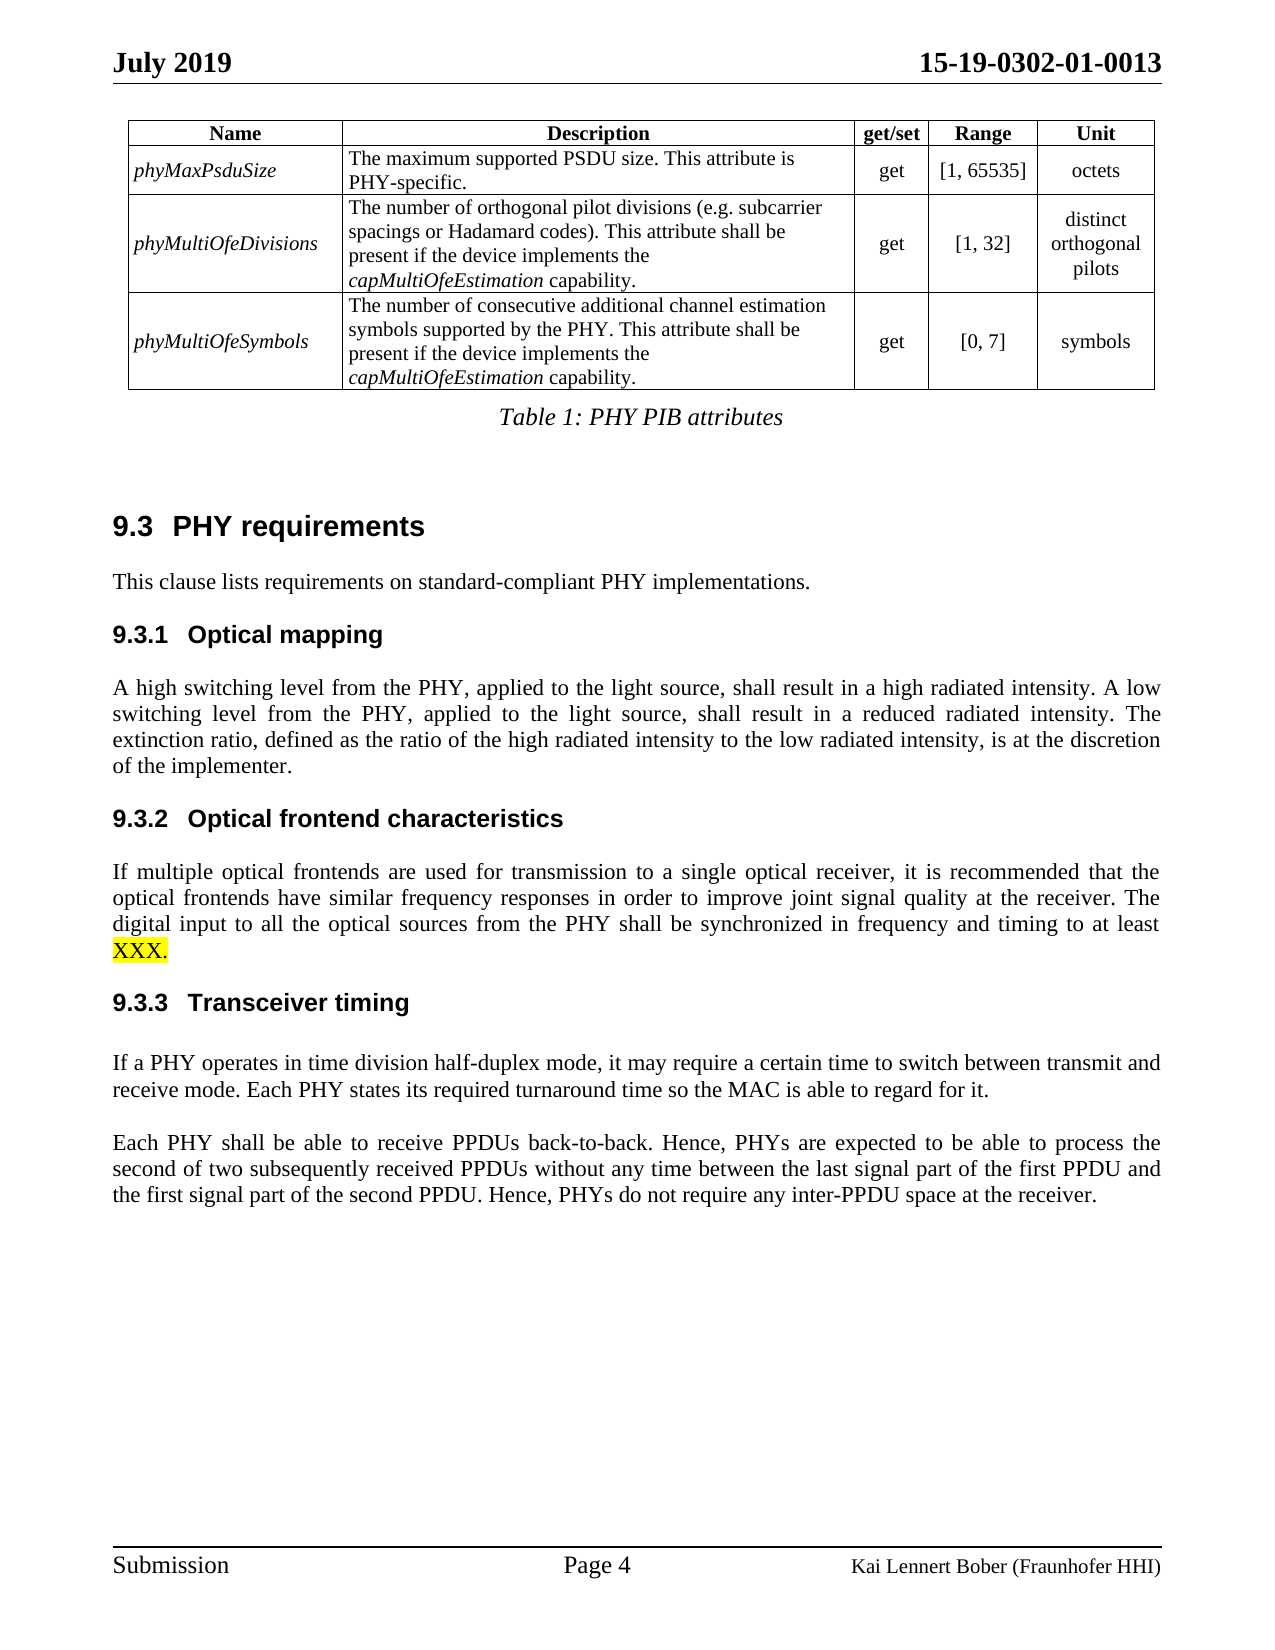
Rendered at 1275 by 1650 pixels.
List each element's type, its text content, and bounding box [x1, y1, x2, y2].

subtitle PHY requirements [112, 508, 1162, 542]
text If a PHY operates in time division half-duplex mode, it may require a certain time to switch between transmit and receive mode. Each PHY states its required turnaround time so the MAC is able to regard for it. [112, 1049, 1162, 1102]
subtitle Transceiver timing [112, 988, 1162, 1017]
text If multiple optical frontends are used for transmission to a single optical receiver, it is recommended that the optical frontends have similar frequency responses in order to improve joint signal quality at the receiver. The digital input to all the optical sources from the PHY shall be synchronized in frequency and timing to at least XXX. [112, 858, 1162, 963]
subtitle Optical frontend characteristics [112, 804, 1162, 833]
text A high switching level from the PHY, applied to the light source, shall result in a high radiated intensity. A low switching level from the PHY, applied to the light source, shall result in a reduced radiated intensity. The extinction ratio, defined as the ratio of the high radiated intensity to the low radiated intensity, is at the discretion of the implementer. [112, 673, 1162, 779]
text This clause lists requirements on standard-compliant PHY implementations. [112, 568, 1162, 595]
text Each PHY shall be able to receive PPDUs back-to-back. Hence, PHYs are expected to be able to process the second of two subsequently received PPDUs without any time between the last signal part of the first PPDU and the first signal part of the second PPDU. Hence, PHYs do not require any inter-PPDU space at the receiver. [112, 1128, 1162, 1208]
subtitle Optical mapping [112, 620, 1162, 648]
